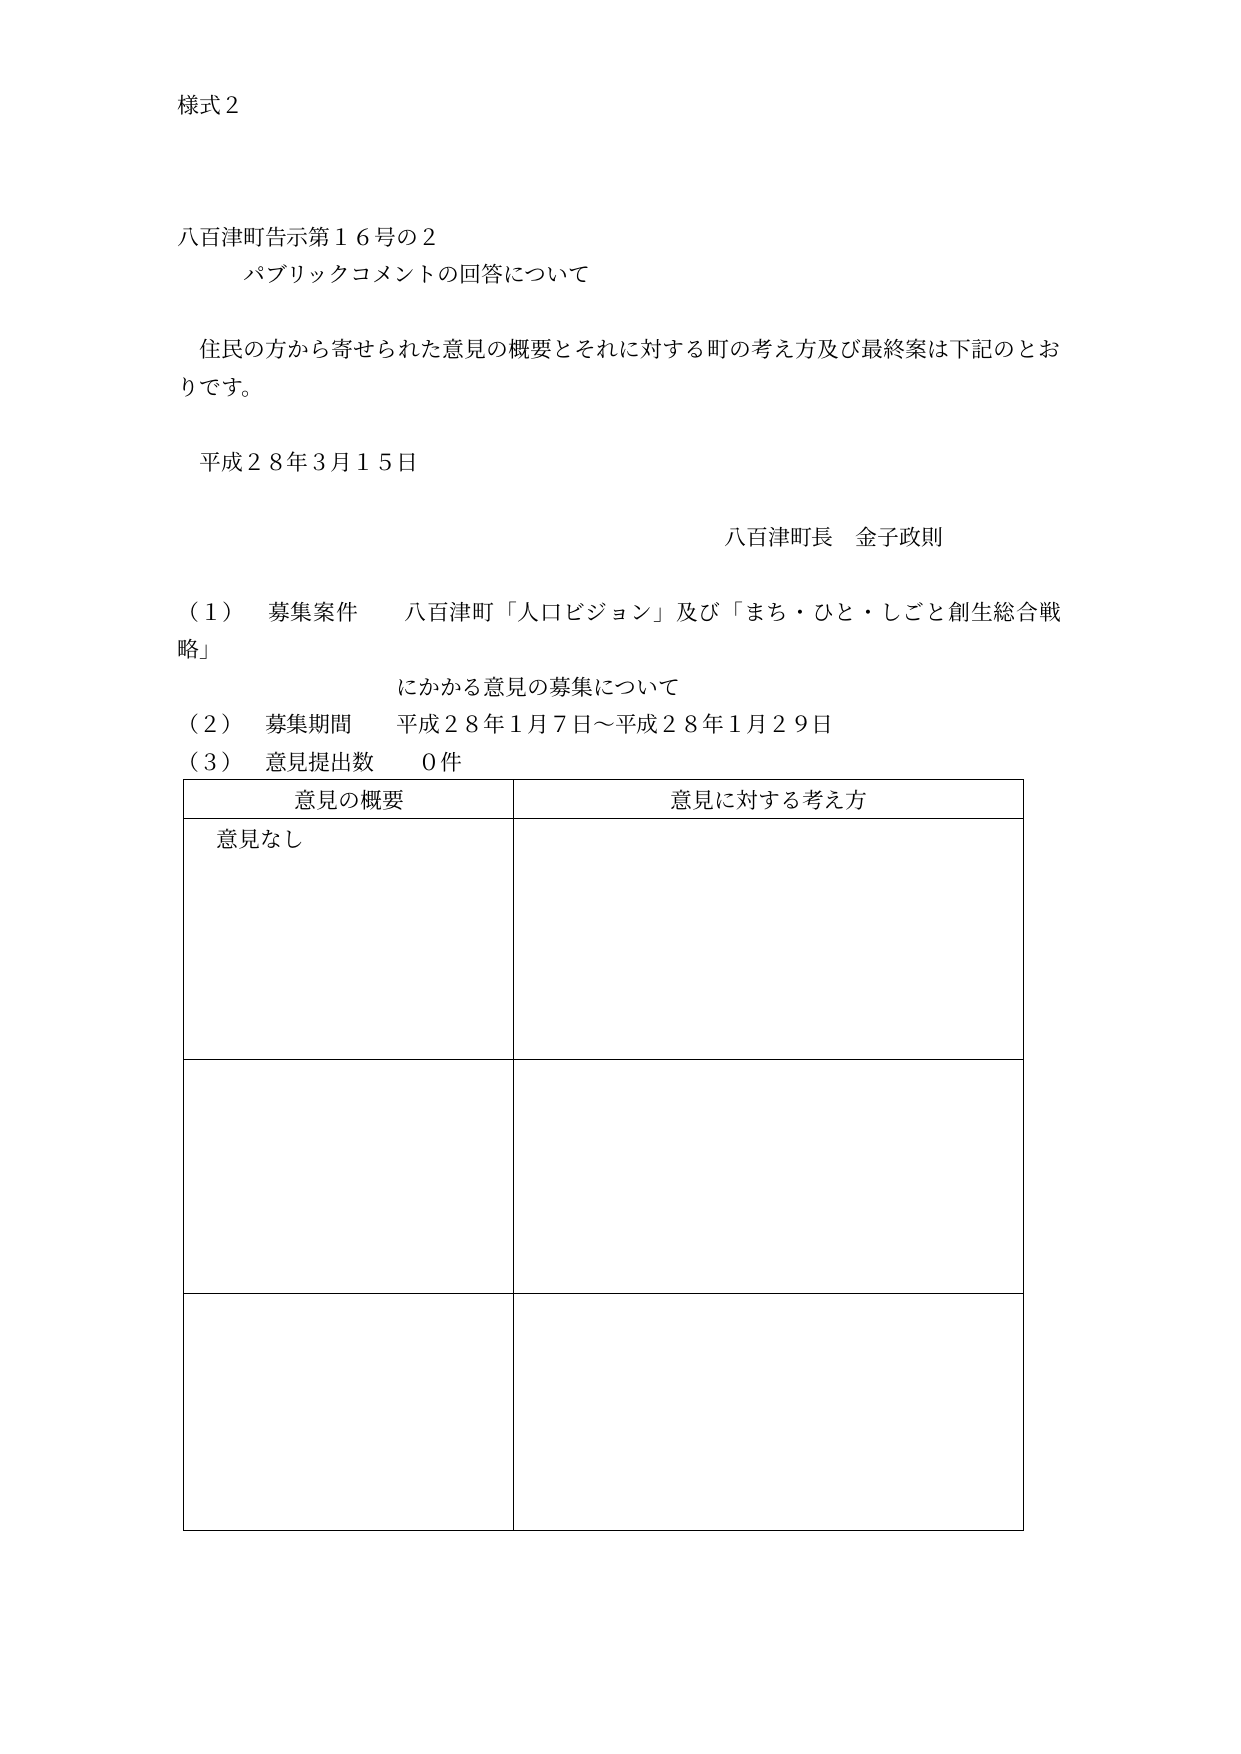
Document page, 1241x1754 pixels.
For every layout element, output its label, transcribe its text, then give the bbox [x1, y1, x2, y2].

table_cell [514, 819, 1023, 1059]
text （１） 募集案件 八百津町「人口ビジョン」及び「まち・ひと・しごと創生総合戦略」 [177, 592, 1063, 667]
text （２） 募集期間 平成２８年１月７日～平成２８年１月２９日 [177, 704, 1063, 742]
text 八百津町長 金子政則 [177, 517, 1063, 554]
table_header 意見の概要 [184, 780, 513, 818]
table_header 意見に対する考え方 [514, 780, 1023, 818]
text 住民の方から寄せられた意見の概要とそれに対する町の考え方及び最終案は下記のとおりです。 [177, 329, 1063, 404]
table_cell 意見なし [184, 819, 513, 1059]
text 八百津町告示第１６号の２ [177, 217, 1063, 254]
text にかかる意見の募集について [177, 667, 1063, 704]
table_cell [514, 1060, 1023, 1293]
text 平成２８年３月１５日 [177, 442, 1063, 479]
table_cell [184, 1060, 513, 1293]
table_cell [184, 1294, 513, 1529]
table_cell [514, 1294, 1023, 1529]
text パブリックコメントの回答について [177, 254, 1063, 292]
text （３） 意見提出数 ０件 [177, 742, 1063, 779]
